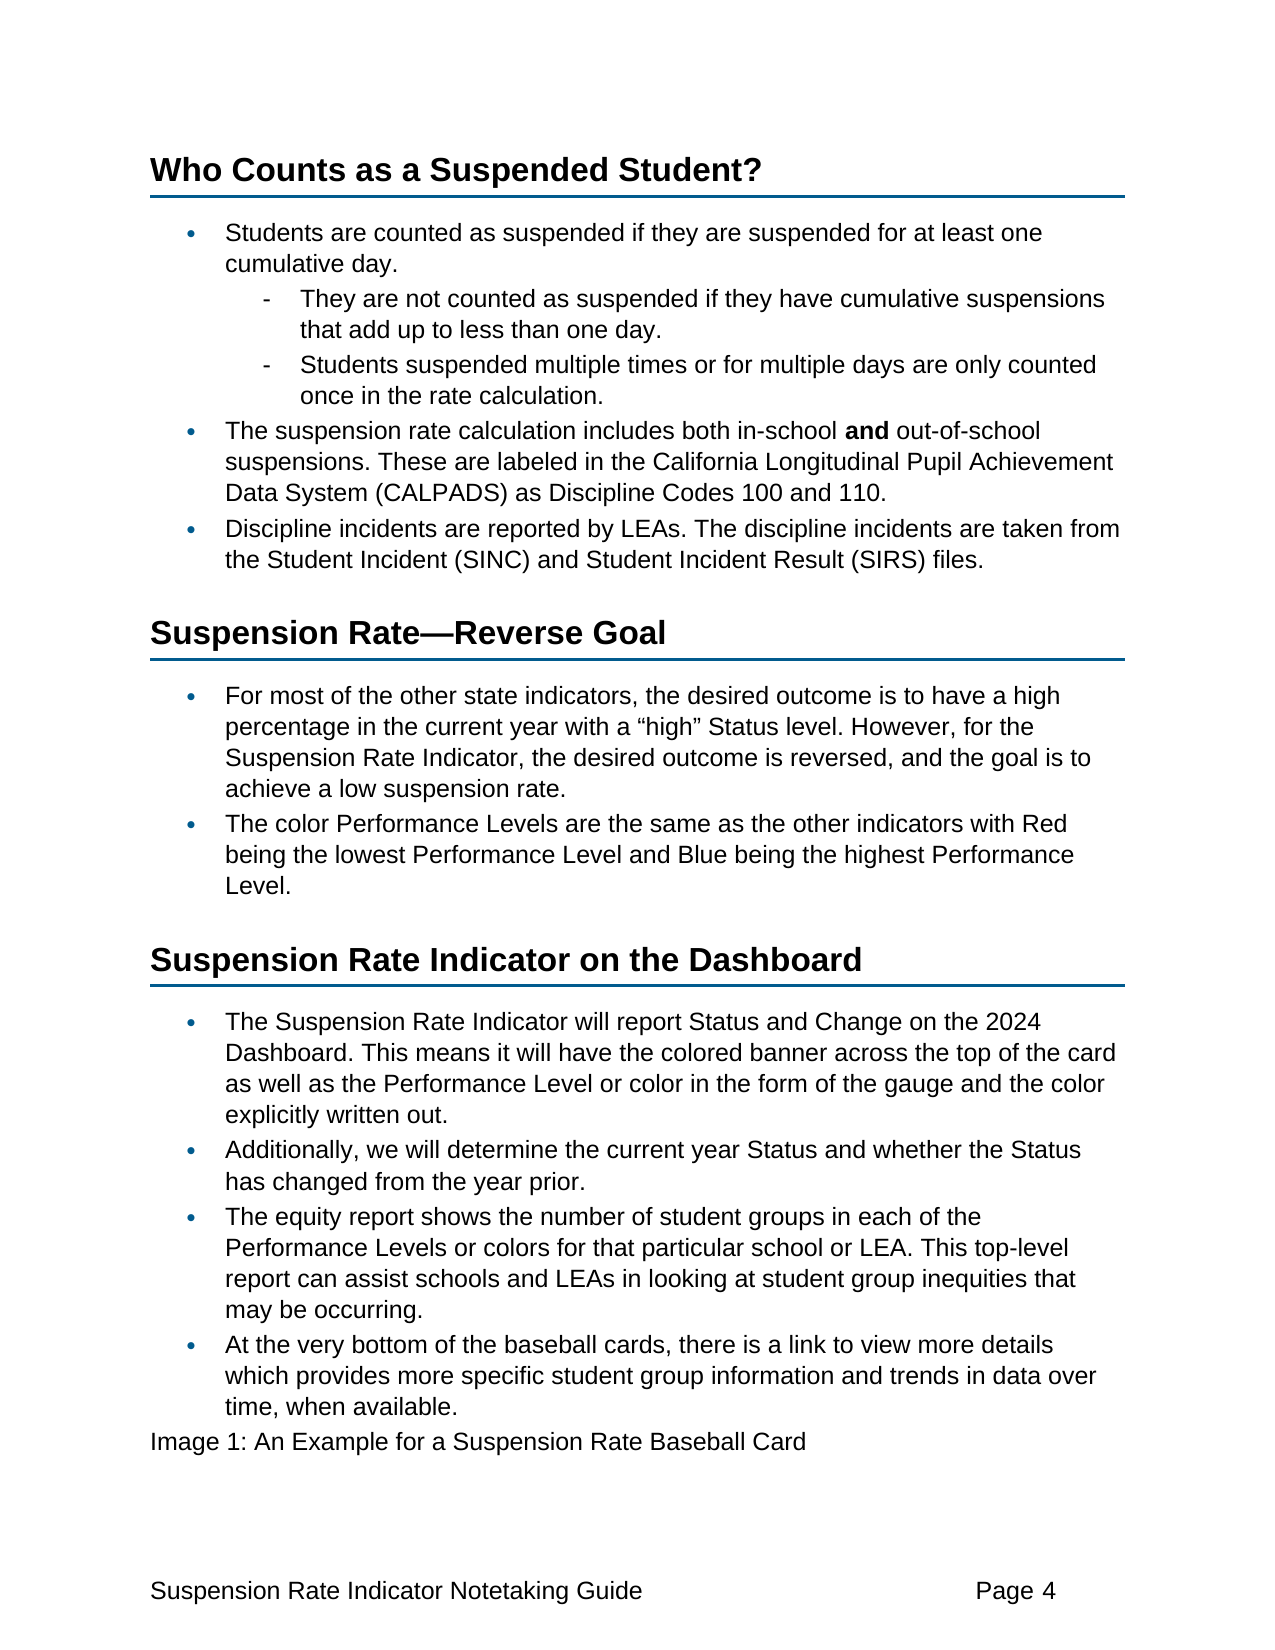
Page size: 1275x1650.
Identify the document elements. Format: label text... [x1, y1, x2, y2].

list For most of the other state indicators, the desired outcome is to have a high percentage in the current year with a “high” Status level. However, for the Suspension Rate Indicator, the desired outcome is reversed, and the goal is to achieve a low suspension rate. [187, 681, 1125, 802]
text Image 1: An Example for a Suspension Rate Baseball Card [150, 1427, 1125, 1456]
list Students suspended multiple times or for multiple days are only counted once in the rate calculation. [262, 350, 1125, 410]
list Students are counted as suspended if they are suspended for at least one cumulative day. [187, 217, 1125, 277]
subtitle Who Counts as a Suspended Student? [150, 150, 1125, 195]
list The color Performance Levels are the same as the other indicators with Red being the lowest Performance Level and Blue being the highest Performance Level. [187, 809, 1125, 900]
list At the very bottom of the baseball cards, there is a link to view more details which provides more specific student group information and trends in data over time, when available. [187, 1330, 1125, 1421]
list The equity report shows the number of student groups in each of the Performance Levels or colors for that particular school or LEA. This top-level report can assist schools and LEAs in looking at student group inequities that may be occurring. [187, 1202, 1125, 1323]
list The Suspension Rate Indicator will report Status and Change on the 2024 Dashboard. This means it will have the colored banner across the top of the card as well as the Performance Level or color in the form of the gauge and the color explicitly written out. [187, 1007, 1125, 1129]
list Discipline incidents are reported by LEAs. The discipline incidents are taken from the Student Incident (SINC) and Student Incident Result (SIRS) files. [187, 513, 1125, 573]
list The suspension rate calculation includes both in-school and out-of-school suspensions. These are labeled in the California Longitudinal Pupil Achievement Data System (CALPADS) as Discipline Codes 100 and 110. [187, 416, 1125, 507]
list They are not counted as suspended if they have cumulative suspensions that add up to less than one day. [262, 284, 1125, 343]
subtitle Suspension Rate—Reverse Goal [150, 613, 1125, 658]
list Additionally, we will determine the current year Status and whether the Status has changed from the year prior. [187, 1135, 1125, 1195]
subtitle Suspension Rate Indicator on the Dashboard [150, 939, 1125, 984]
